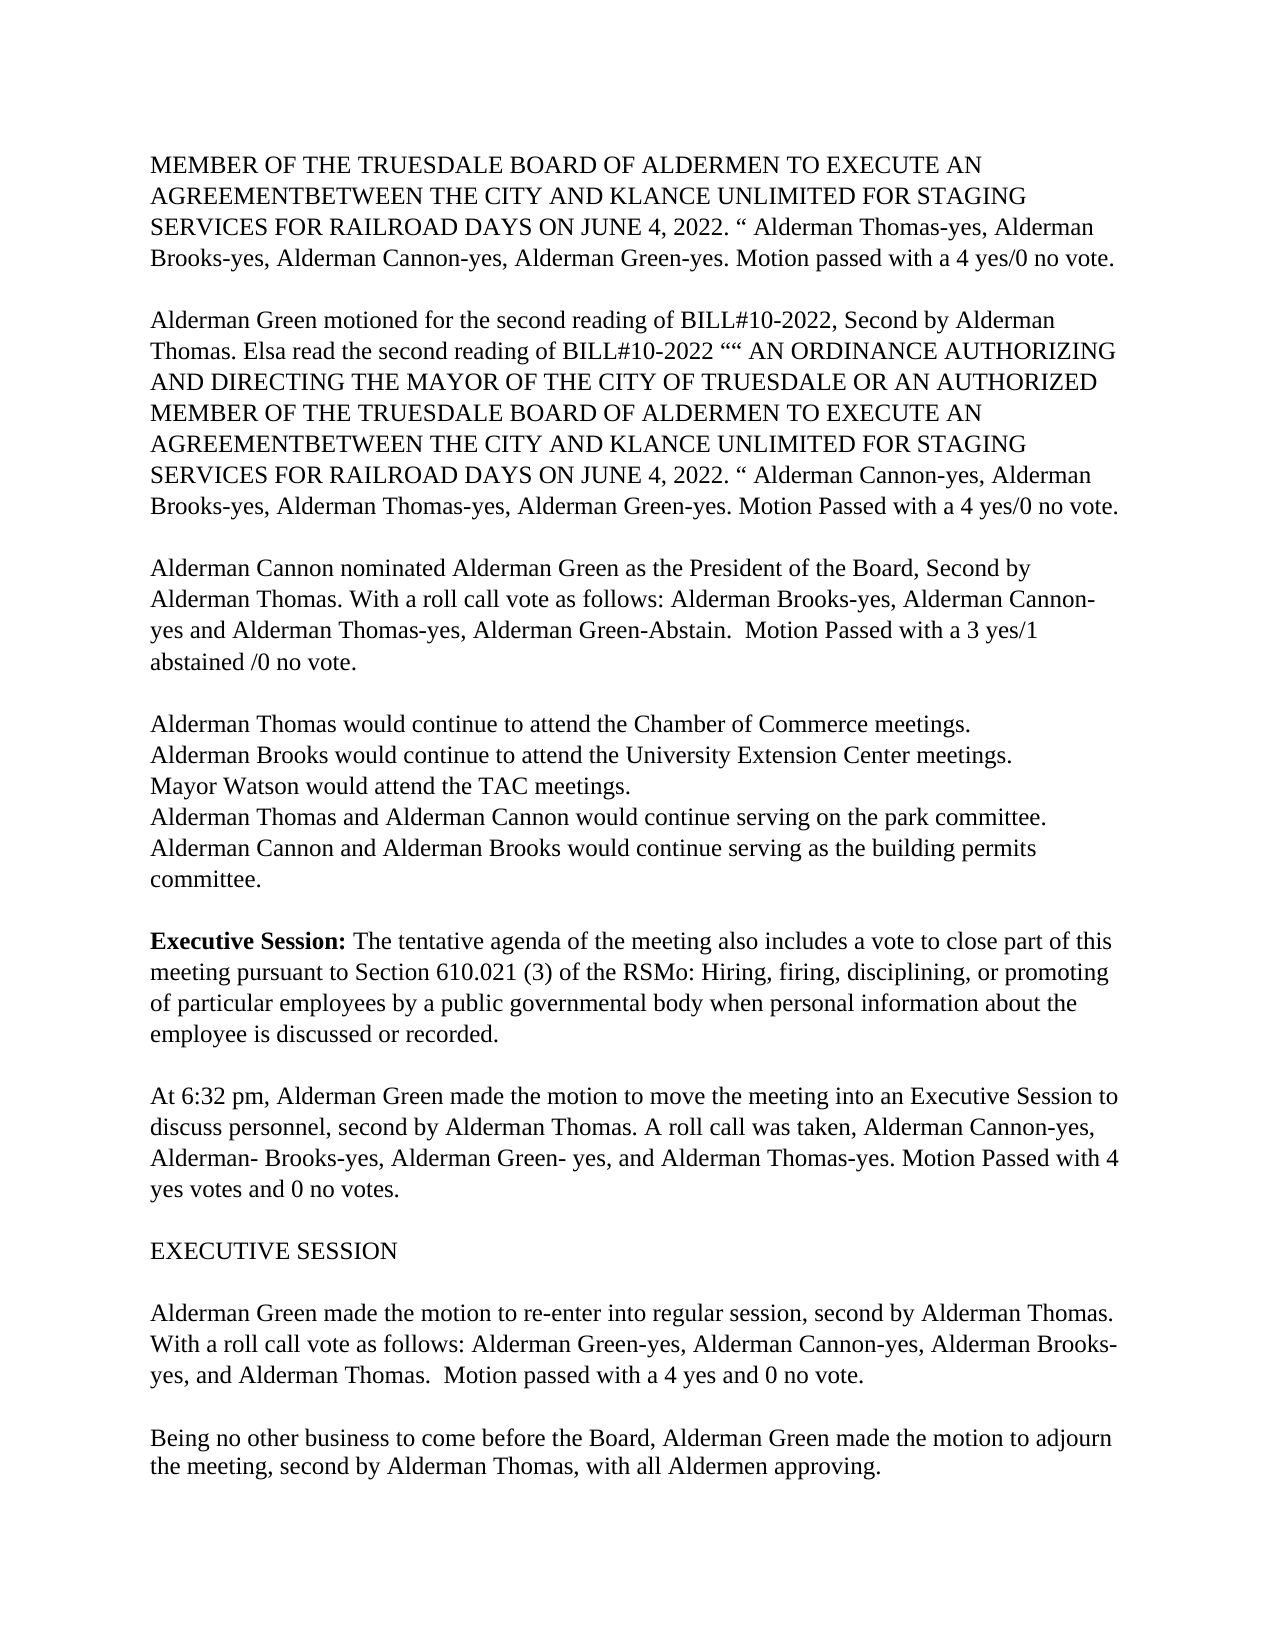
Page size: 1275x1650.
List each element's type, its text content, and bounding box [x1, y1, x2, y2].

text Alderman Cannon and Alderman Brooks would continue serving as the building permits committee. [150, 833, 1125, 893]
text Alderman Green motioned for the second reading of BILL#10-2022, Second by Alderman Thomas. Elsa read the second reading of BILL#10-2022 ““ AN ORDINANCE AUTHORIZING AND DIRECTING THE MAYOR OF THE CITY OF TRUESDALE OR AN AUTHORIZED MEMBER OF THE TRUESDALE BOARD OF ALDERMEN TO EXECUTE AN AGREEMENTBETWEEN THE CITY AND KLANCE UNLIMITED FOR STAGING SERVICES FOR RAILROAD DAYS ON JUNE 4, 2022. “ Alderman Cannon-yes, Alderman Brooks-yes, Alderman Thomas-yes, Alderman Green-yes. Motion Passed with a 4 yes/0 no vote. [150, 305, 1125, 520]
text Mayor Watson would attend the TAC meetings. [150, 771, 1125, 799]
text Alderman Green made the motion to re-enter into regular session, second by Alderman Thomas. With a roll call vote as follows: Alderman Green-yes, Alderman Cannon-yes, Alderman Brooks-yes, and Alderman Thomas. Motion passed with a 4 yes and 0 no vote. [150, 1298, 1125, 1389]
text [150, 150, 1125, 272]
text Alderman Cannon nominated Alderman Green as the President of the Board, Second by Alderman Thomas. With a roll call vote as follows: Alderman Brooks-yes, Alderman Cannon-yes and Alderman Thomas-yes, Alderman Green-Abstain. Motion Passed with a 3 yes/1 abstained /0 no vote. [150, 553, 1125, 675]
text At 6:32 pm, Alderman Green made the motion to move the meeting into an Executive Session to discuss personnel, second by Alderman Thomas. A roll call was taken, Alderman Cannon-yes, Alderman- Brooks-yes, Alderman Green- yes, and Alderman Thomas-yes. Motion Passed with 4 yes votes and 0 no votes. [150, 1081, 1125, 1203]
text Alderman Thomas would continue to attend the Chamber of Commerce meetings. [150, 709, 1125, 737]
text EXECUTIVE SESSION [150, 1236, 1125, 1265]
text Alderman Thomas and Alderman Cannon would continue serving on the park committee. [150, 802, 1125, 831]
text Alderman Brooks would continue to attend the University Extension Center meetings. [150, 740, 1125, 768]
text Being no other business to come before the Board, Alderman Green made the motion to adjourn the meeting, second by Alderman Thomas, with all Aldermen approving. [150, 1423, 1125, 1480]
text Executive Session: The tentative agenda of the meeting also includes a vote to close part of this meeting pursuant to Section 610.021 (3) of the RSMo: Hiring, firing, disciplining, or promoting of particular employees by a public governmental body when personal information about the employee is discussed or recorded. [150, 926, 1125, 1048]
